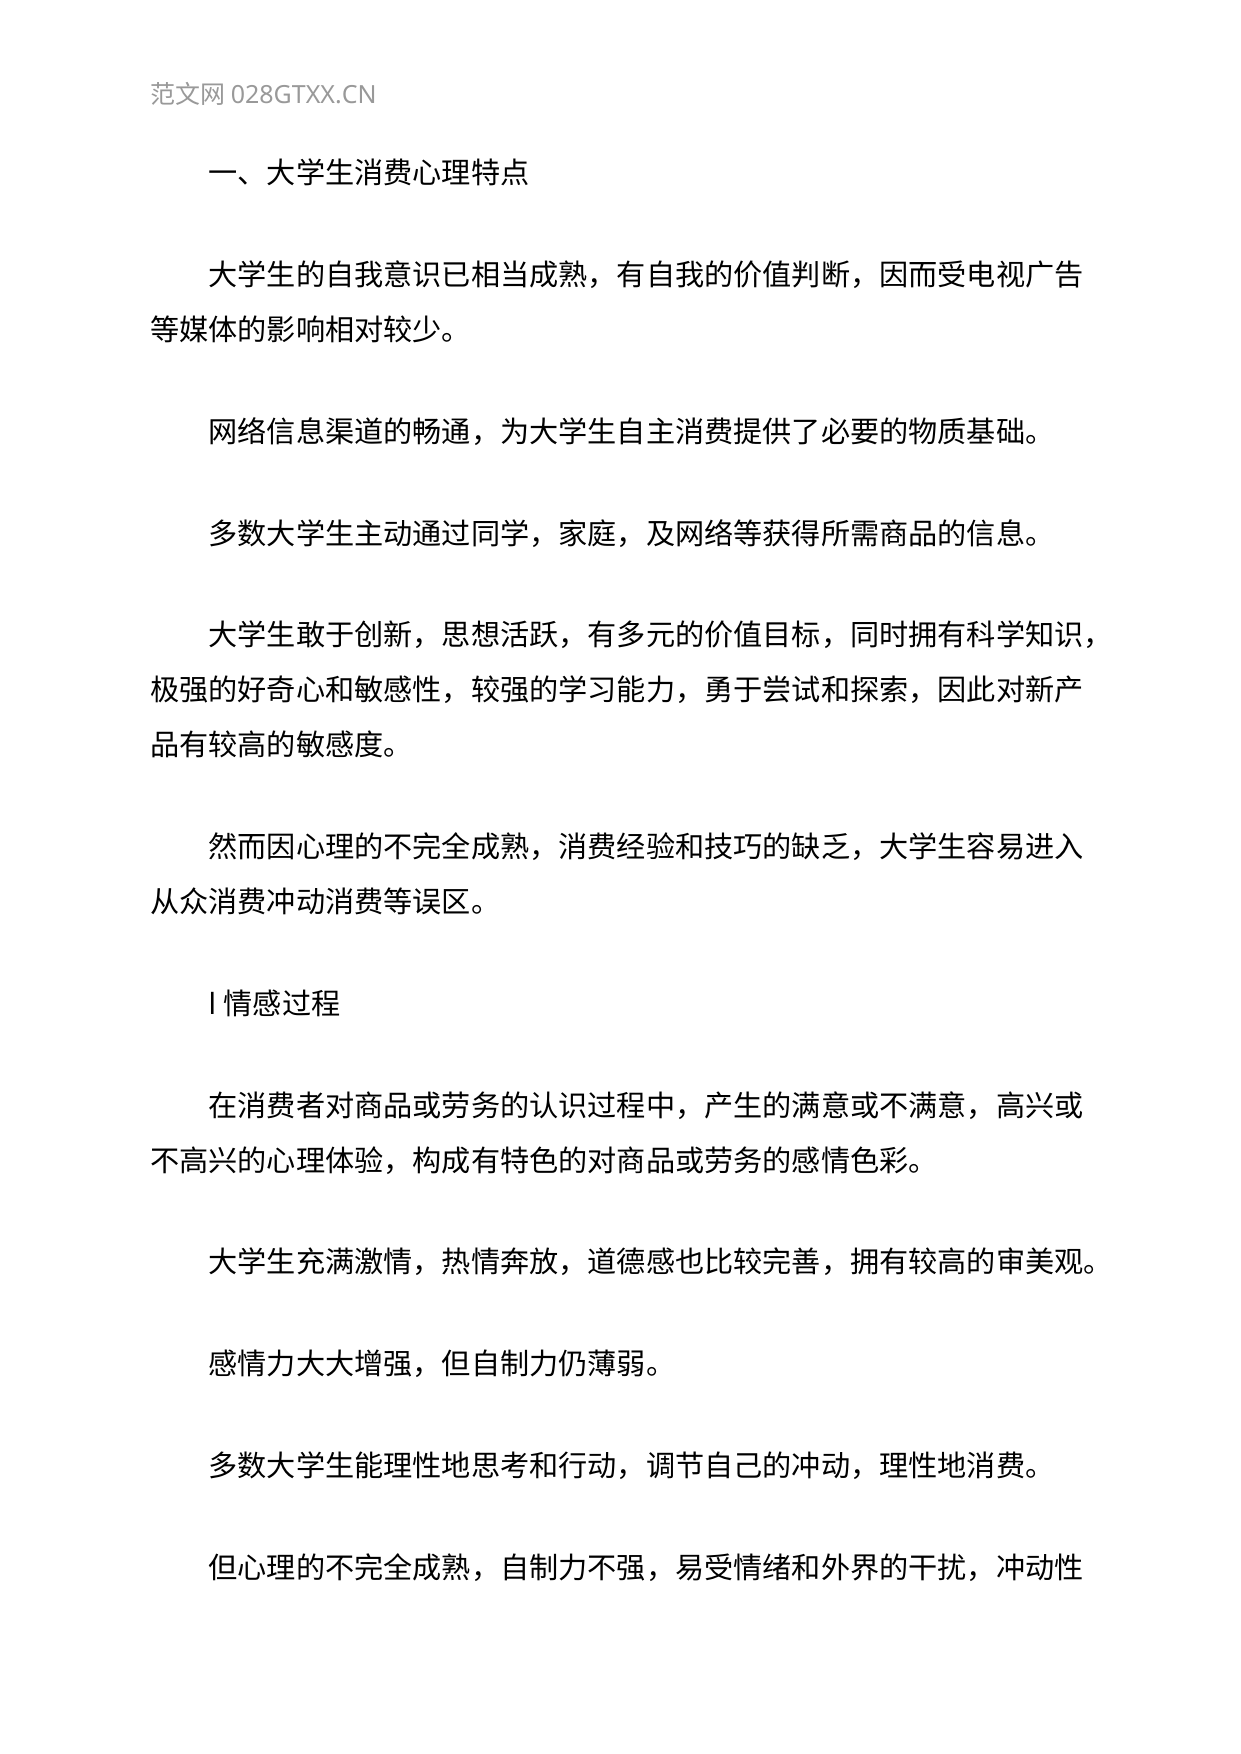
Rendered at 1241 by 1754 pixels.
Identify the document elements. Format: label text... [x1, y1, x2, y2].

text 然而因心理的不完全成熟，消费经验和技巧的缺乏，大学生容易进入从众消费冲动消费等误区。 [150, 823, 1090, 921]
text l 情感过程 [150, 980, 1090, 1023]
text 一、大学生消费心理特点 [150, 150, 1090, 192]
text 大学生充满激情，热情奔放，道德感也比较完善，拥有较高的审美观。 [150, 1239, 1090, 1281]
text 大学生敢于创新，思想活跃，有多元的价值目标，同时拥有科学知识，极强的好奇心和敏感性，较强的学习能力，勇于尝试和探索，因此对新产品有较高的敏感度。 [150, 612, 1090, 764]
text 大学生的自我意识已相当成熟，有自我的价值判断，因而受电视广告等媒体的影响相对较少。 [150, 252, 1090, 349]
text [150, 1544, 1090, 1586]
text 网络信息渠道的畅通，为大学生自主消费提供了必要的物质基础。 [150, 408, 1090, 451]
text 在消费者对商品或劳务的认识过程中，产生的满意或不满意，高兴或不高兴的心理体验，构成有特色的对商品或劳务的感情色彩。 [150, 1082, 1090, 1179]
text 感情力大大增强，但自制力仍薄弱。 [150, 1341, 1090, 1383]
text 多数大学生主动通过同学，家庭，及网络等获得所需商品的信息。 [150, 510, 1090, 552]
text 多数大学生能理性地思考和行动，调节自己的冲动，理性地消费。 [150, 1442, 1090, 1485]
